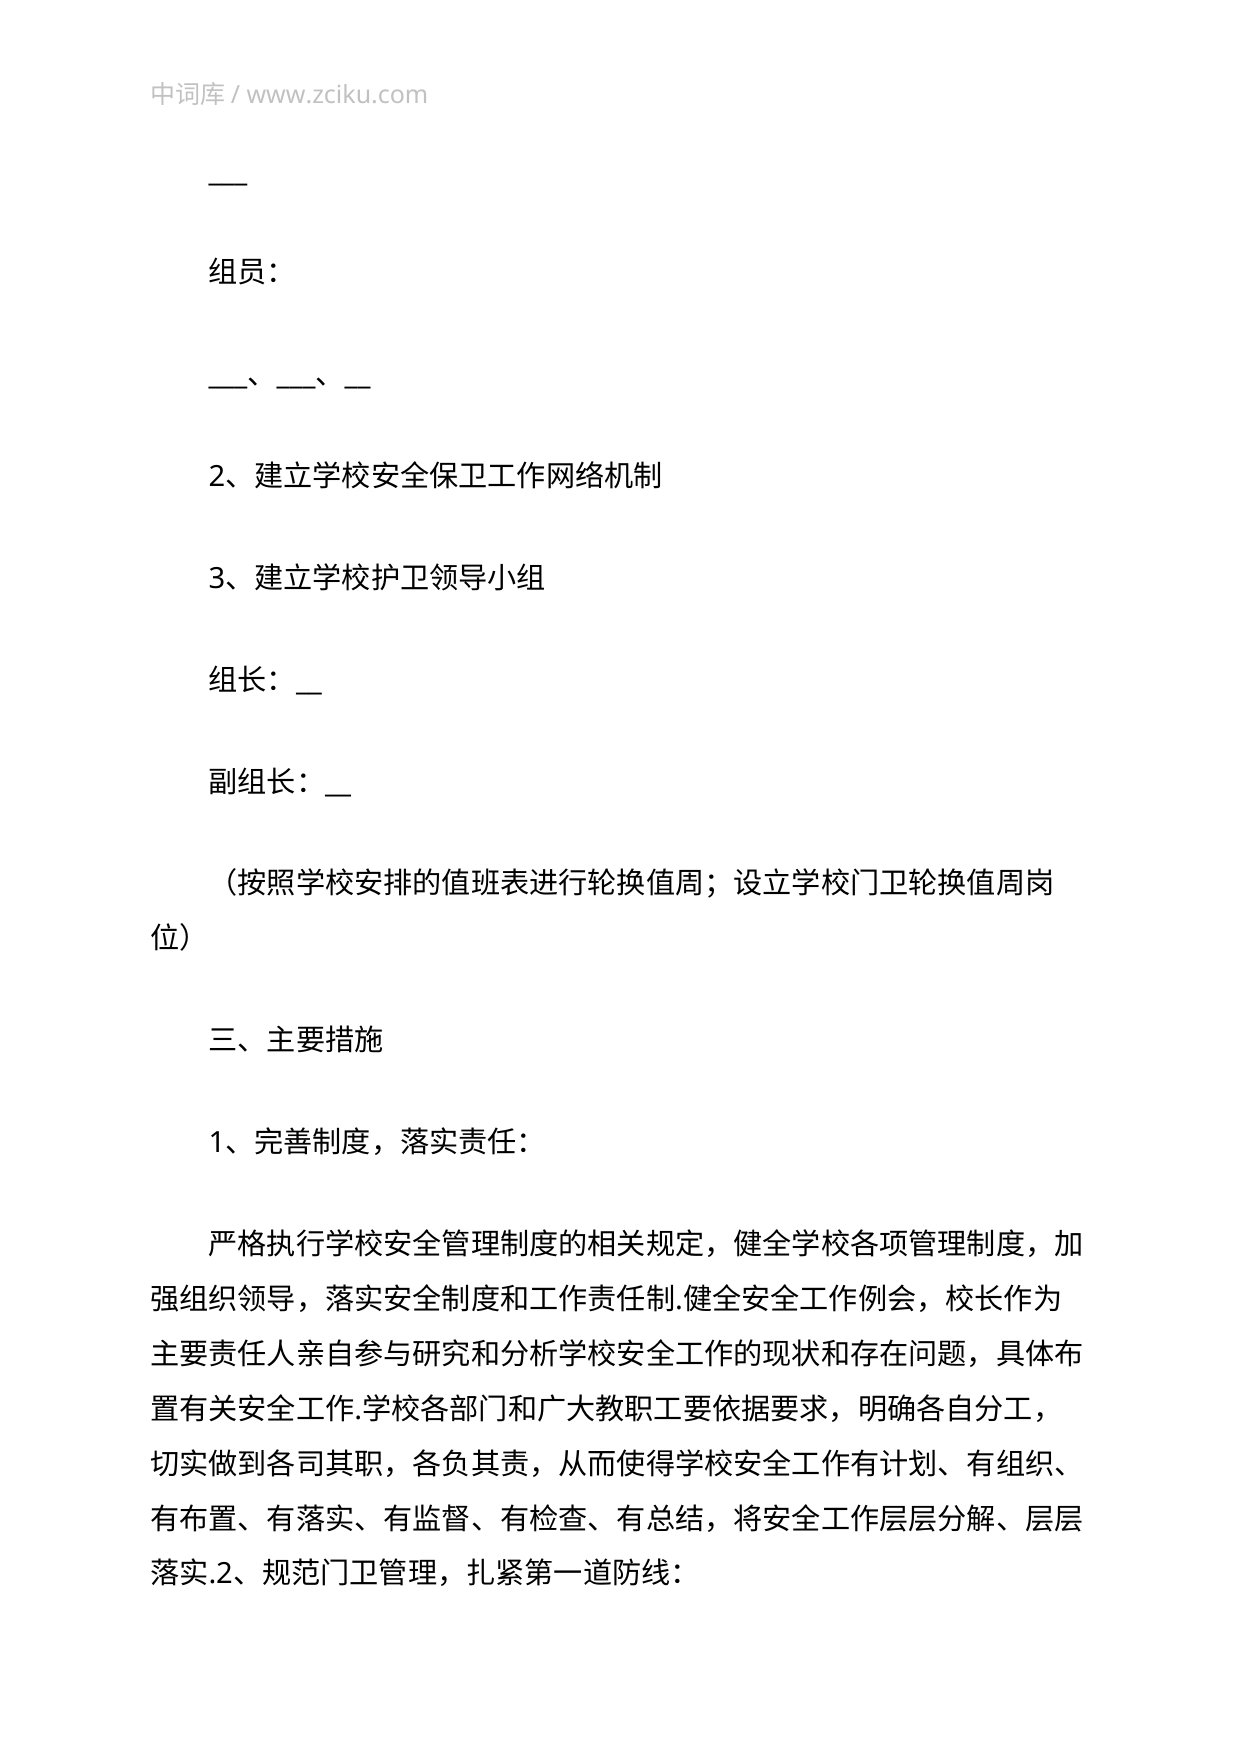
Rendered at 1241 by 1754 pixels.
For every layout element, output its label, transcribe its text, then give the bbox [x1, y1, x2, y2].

text 组员： [150, 248, 1090, 291]
text 1、完善制度，落实责任： [150, 1118, 1090, 1161]
text 副组长：__ [150, 758, 1090, 801]
text （按照学校安排的值班表进行轮换值周；设立学校门卫轮换值周岗位） [150, 860, 1090, 957]
text ___ [150, 150, 1090, 190]
text 严格执行学校安全管理制度的相关规定，健全学校各项管理制度，加强组织领导，落实安全制度和工作责任制.健全安全工作例会，校长作为主要责任人亲自参与研究和分析学校安全工作的现状和存在问题，具体布置有关安全工作.学校各部门和广大教职工要依据要求，明确各自分工，切实做到各司其职，各负其责，从而使得学校安全工作有计划、有组织、有布置、有落实、有监督、有检查、有总结，将安全工作层层分解、层层落实.2、规范门卫管理，扎紧第一道防线： [150, 1221, 1090, 1592]
text 3、建立学校护卫领导小组 [150, 554, 1090, 597]
text 组长：__ [150, 656, 1090, 698]
text 2、建立学校安全保卫工作网络机制 [150, 452, 1090, 494]
text 三、主要措施 [150, 1017, 1090, 1059]
text ___、___、__ [150, 350, 1090, 393]
